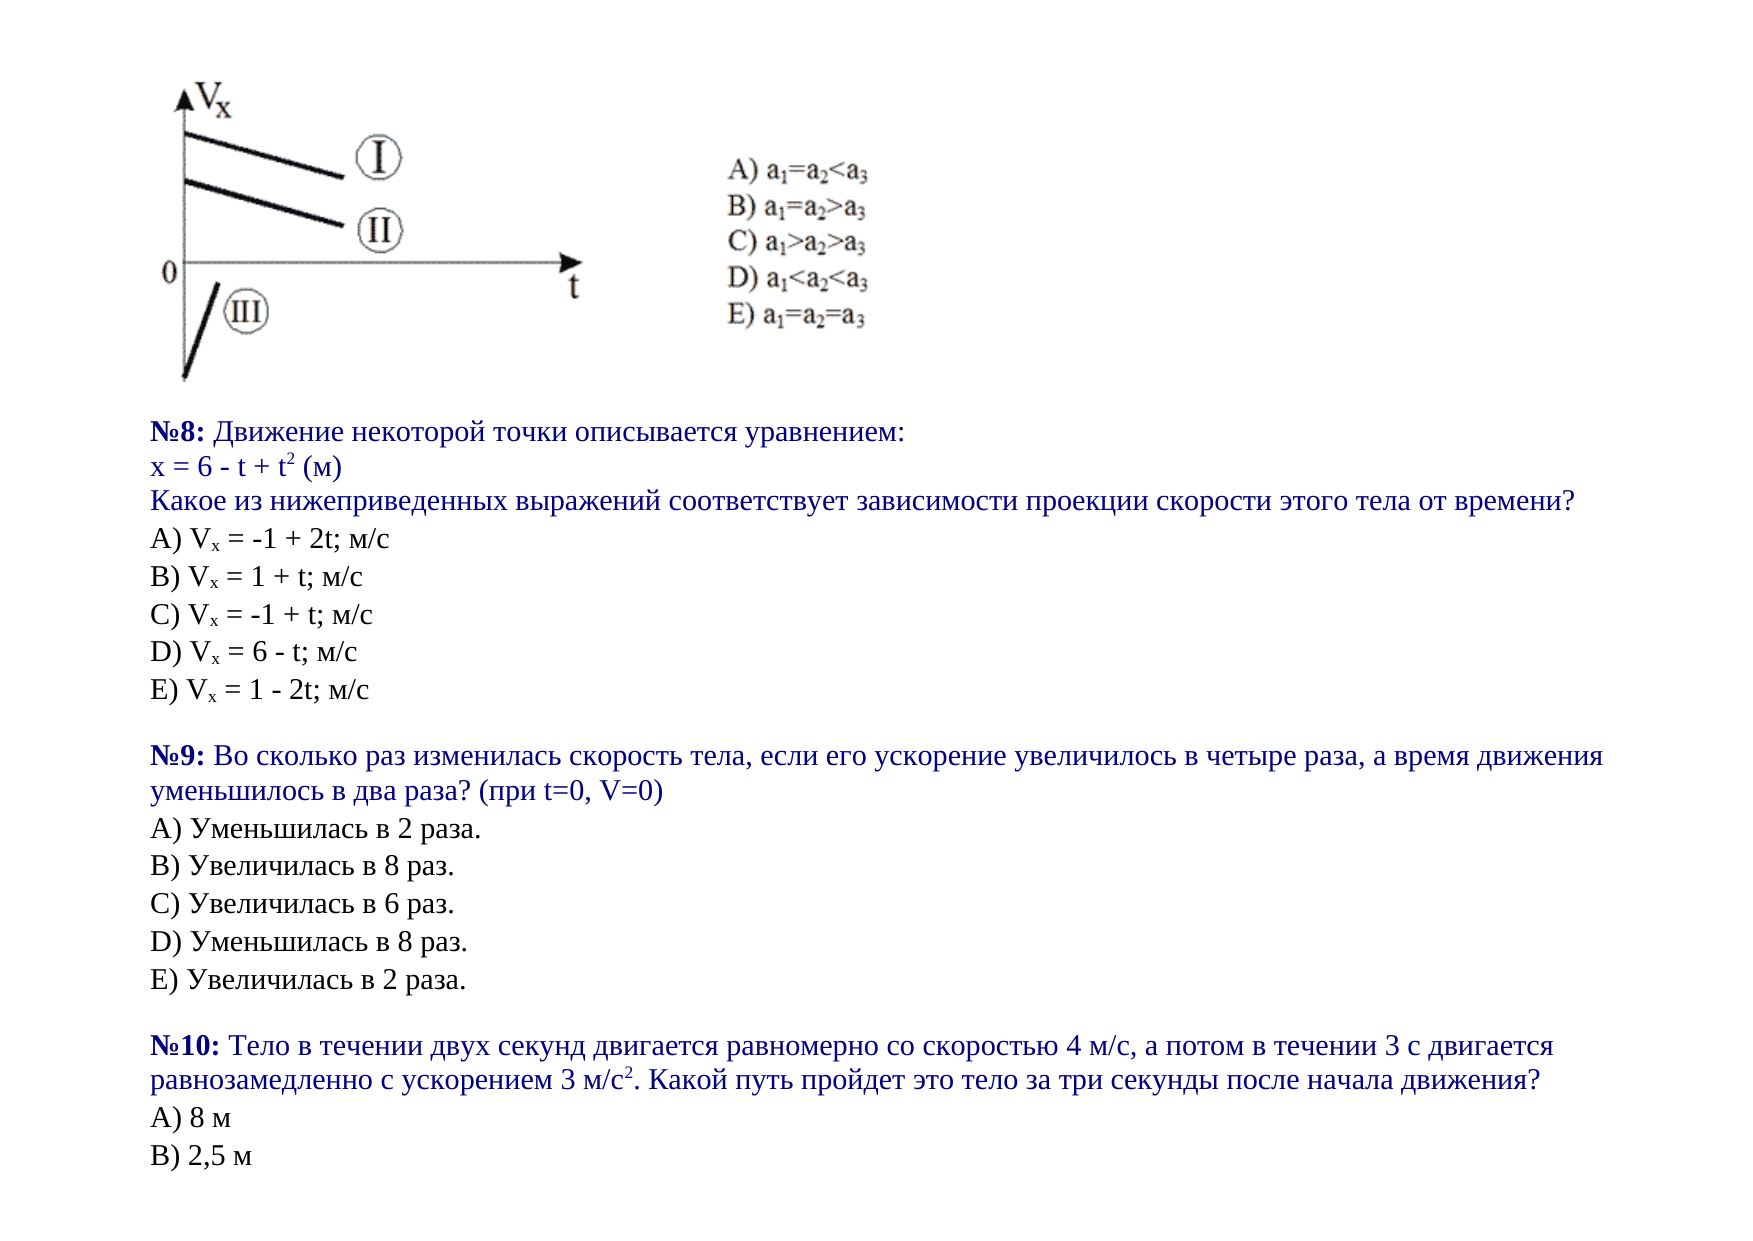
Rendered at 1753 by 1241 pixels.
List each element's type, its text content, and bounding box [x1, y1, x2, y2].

table_cell B) [149, 1136, 1685, 1173]
table_cell E) Увеличилась в 2 раза. [149, 960, 1685, 997]
table_header №9: Во сколько раз изменилась скорость тела, если его ускорение увеличилось в четыре раза, а время движения уменьшилось в два раза? (при t=0, V=0) [149, 736, 1685, 808]
table_cell D) Уменьшилась в 8 раз. [149, 922, 1685, 959]
picture [150, 60, 889, 382]
table_cell B) Vx = 1 + t; м/с [149, 556, 1585, 594]
table_cell C) Vx = -1 + t; м/с [149, 594, 1585, 632]
table_header №10: Тело в течении двух секунд двигается равномерно со скоростью 4 м/с, а потом в течении 3 с двигается равнозамедленно с ускорением 3 м/с2. Какой путь пройдет это тело за три секунды после начала движения? [149, 1025, 1685, 1098]
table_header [149, 59, 1685, 383]
table_cell D) Vx = 6 - t; м/с [149, 632, 1585, 670]
table_cell E) Vx = 1 - 2t; м/с [149, 670, 1585, 708]
table_cell А) Vx = -1 + 2t; м/с [149, 519, 1585, 556]
table_cell А) [149, 1098, 1685, 1136]
table_cell А) Уменьшилась в 2 раза. [149, 808, 1685, 846]
table_cell B) Увеличилась в 8 раз. [149, 846, 1685, 884]
table_cell C) Увеличилась в 6 раз. [149, 884, 1685, 922]
table_header №8: Движение некоторой точки описывается уравнением: х = 6 - t + t2 (м) Какое из нижеприведенных выражений соответствует зависимости проекции скорости этого тела от времени? [149, 411, 1585, 519]
